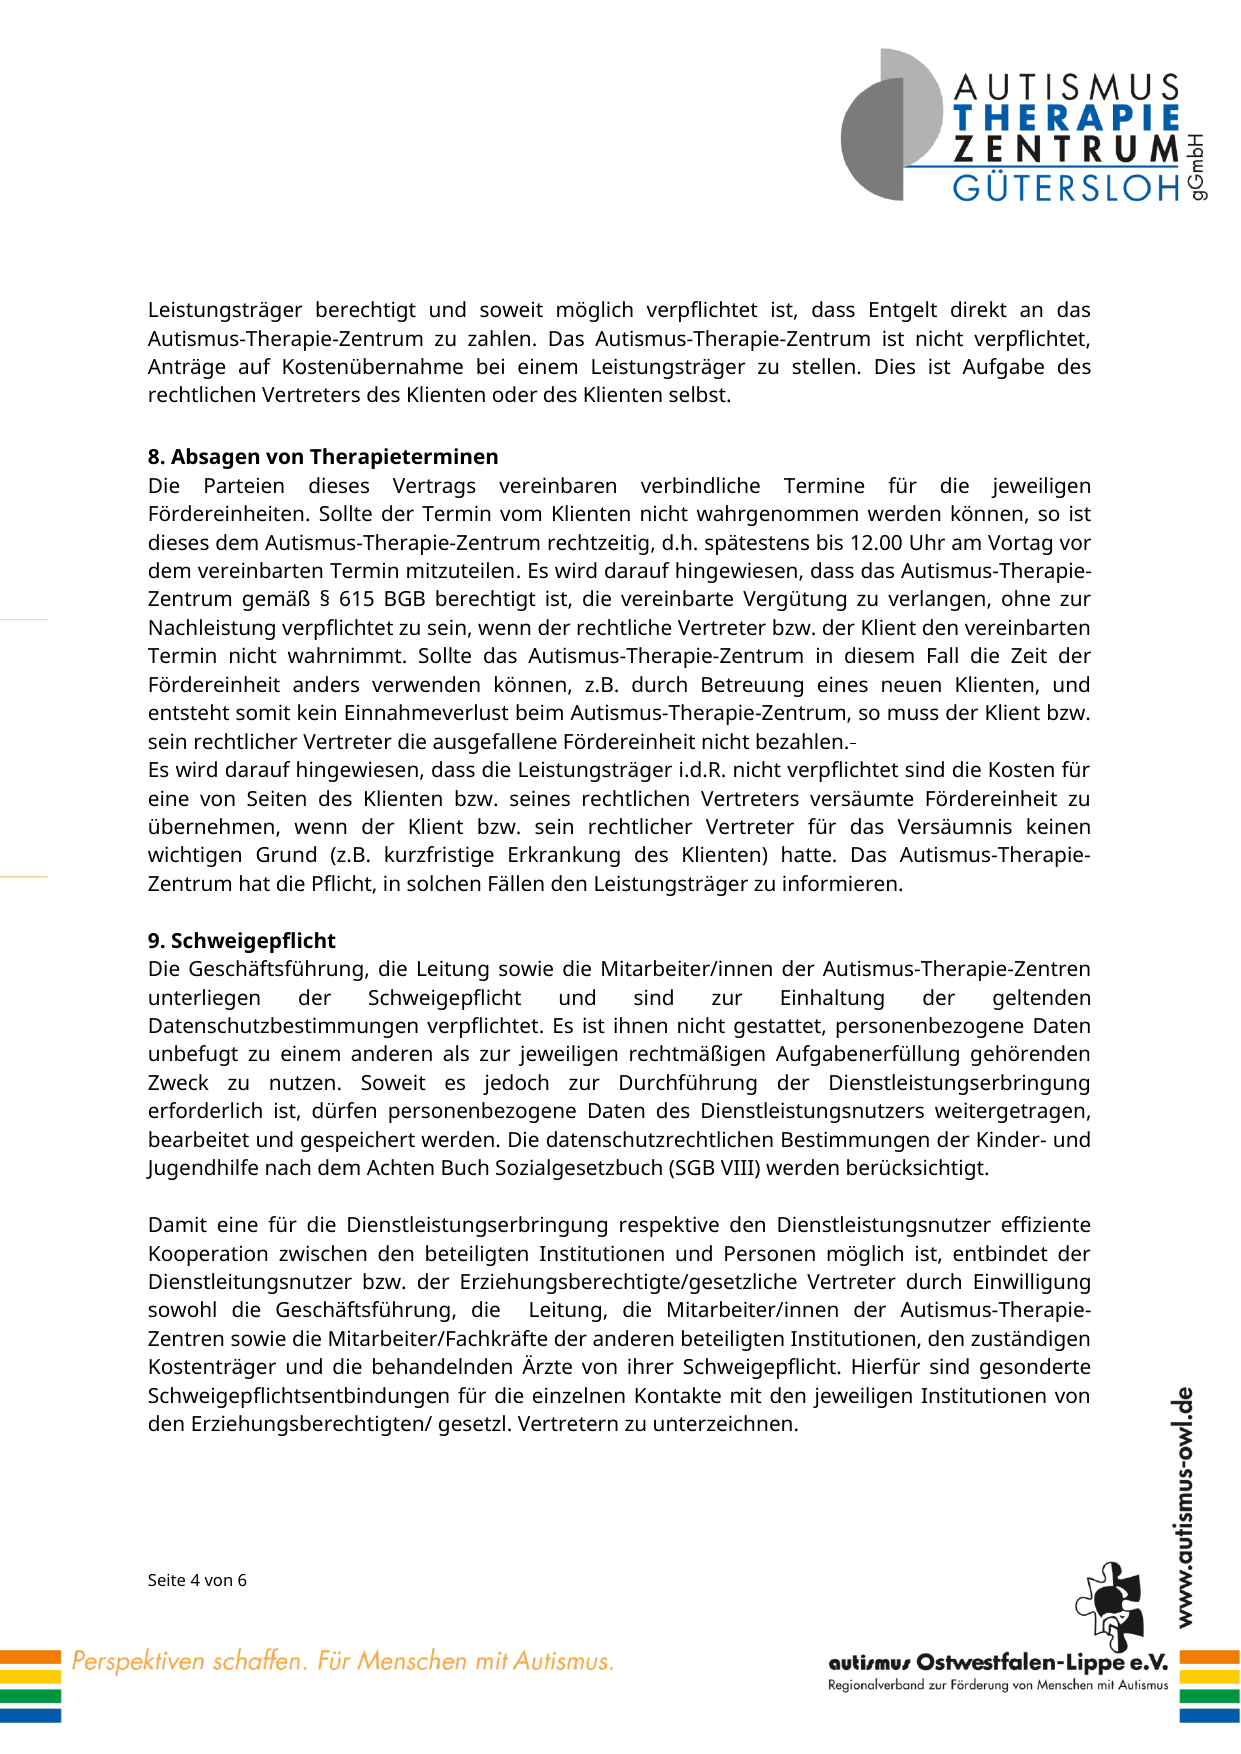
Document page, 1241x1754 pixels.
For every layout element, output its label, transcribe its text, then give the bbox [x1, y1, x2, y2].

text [148, 295, 1092, 409]
text 9. Schweigepflicht [148, 926, 1092, 954]
text Die Geschäftsführung, die Leitung sowie die Mitarbeiter/innen der Autismus-Therapie-Zentren unterliegen der Schweigepflicht und sind zur Einhaltung der geltenden Datenschutzbestimmungen verpflichtet. Es ist ihnen nicht gestattet, personenbezogene Daten unbefugt zu einem anderen als zur jeweiligen rechtmäßigen Aufgabenerfüllung gehörenden Zweck zu nutzen. Soweit es jedoch zur Durchführung der Dienstleistungserbringung erforderlich ist, dürfen personenbezogene Daten des Dienstleistungsnutzers weitergetragen, bearbeitet und gespeichert werden. Die datenschutzrechtlichen Bestimmungen der Kinder- und Jugendhilfe nach dem Achten Buch Sozialgesetzbuch (SGB VIII) werden berücksichtigt. [148, 954, 1092, 1182]
text Damit eine für die Dienstleistungserbringung respektive den Dienstleistungsnutzer effiziente Kooperation zwischen den beteiligten Institutionen und Personen möglich ist, entbindet der Dienstleitungsnutzer bzw. der Erziehungsberechtigte/gesetzliche Vertreter durch Einwilligung sowohl die Geschäftsführung, die Leitung, die Mitarbeiter/innen der Autismus-Therapie-Zentren sowie die Mitarbeiter/Fachkräfte der anderen beteiligten Institutionen, den zuständigen Kostenträger und die behandelnden Ärzte von ihrer Schweigepflicht. Hierfür sind gesonderte Schweigepflichtsentbindungen für die einzelnen Kontakte mit den jeweiligen Institutionen von den Erziehungsberechtigten/ gesetzl. Vertretern zu unterzeichnen. [148, 1210, 1092, 1438]
picture [0, 0, 1240, 1754]
text Die Parteien dieses Vertrags vereinbaren verbindliche Termine für die jeweiligen Fördereinheiten. Sollte der Termin vom Klienten nicht wahrgenommen werden können, so ist dieses dem Autismus-Therapie-Zentrum rechtzeitig, d.h. spätestens bis 12.00 Uhr am Vortag vor dem vereinbarten Termin mitzuteilen. Es wird darauf hingewiesen, dass das Autismus-Therapie-Zentrum gemäß § 615 BGB berechtigt ist, die vereinbarte Vergütung zu verlangen, ohne zur Nachleistung verpflichtet zu sein, wenn der rechtliche Vertreter bzw. der Klient den vereinbarten Termin nicht wahrnimmt. Sollte das Autismus-Therapie-Zentrum in diesem Fall die Zeit der Fördereinheit anders verwenden können, z.B. durch Betreuung eines neuen Klienten, und entsteht somit kein Einnahmeverlust beim Autismus-Therapie-Zentrum, so muss der Klient bzw. sein rechtlicher Vertreter die ausgefallene Fördereinheit nicht bezahlen. [148, 471, 1092, 755]
text Es wird darauf hingewiesen, dass die Leistungsträger i.d.R. nicht verpflichtet sind die Kosten für eine von Seiten des Klienten bzw. seines rechtlichen Vertreters versäumte Fördereinheit zu übernehmen, wenn der Klient bzw. sein rechtlicher Vertreter für das Versäumnis keinen wichtigen Grund (z.B. kurzfristige Erkrankung des Klienten) hatte. Das Autismus-Therapie-Zentrum hat die Pflicht, in solchen Fällen den Leistungsträger zu informieren. [148, 755, 1092, 897]
text 8. Absagen von Therapieterminen [148, 437, 1092, 471]
